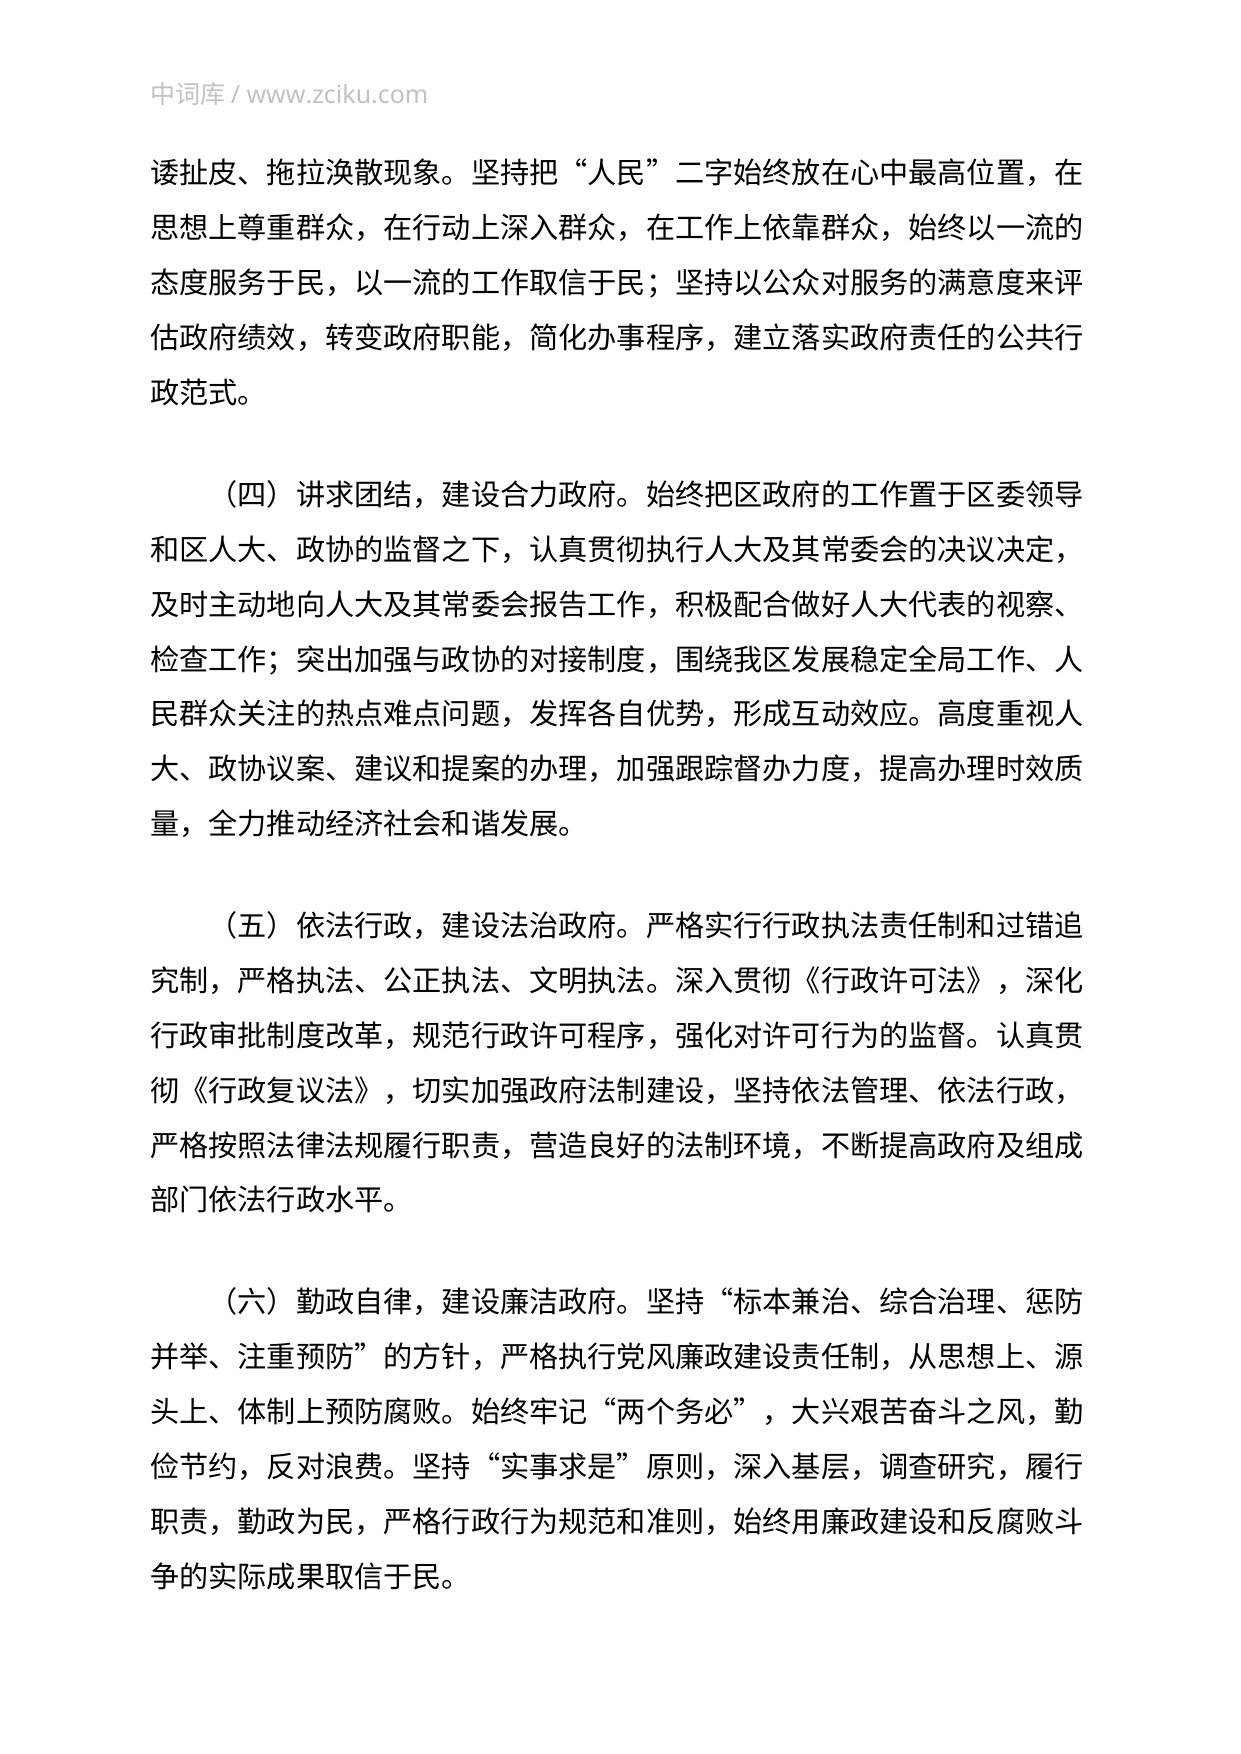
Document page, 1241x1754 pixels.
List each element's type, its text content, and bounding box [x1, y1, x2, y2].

text （四）讲求团结，建设合力政府。始终把区政府的工作置于区委领导和区人大、政协的监督之下，认真贯彻执行人大及其常委会的决议决定，及时主动地向人大及其常委会报告工作，积极配合做好人大代表的视察、检查工作；突出加强与政协的对接制度，围绕我区发展稳定全局工作、人民群众关注的热点难点问题，发挥各自优势，形成互动效应。高度重视人大、政协议案、建议和提案的办理，加强跟踪督办力度，提高办理时效质量，全力推动经济社会和谐发展。 [150, 471, 1090, 843]
text （六）勤政自律，建设廉洁政府。坚持“标本兼治、综合治理、惩防并举、注重预防”的方针，严格执行党风廉政建设责任制，从思想上、源头上、体制上预防腐败。始终牢记“两个务必”，大兴艰苦奋斗之风，勤俭节约，反对浪费。坚持“实事求是”原则，深入基层，调查研究，履行职责，勤政为民，严格行政行为规范和准则，始终用廉政建设和反腐败斗争的实际成果取信于民。 [150, 1279, 1090, 1596]
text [150, 150, 1090, 412]
text （五）依法行政，建设法治政府。严格实行行政执法责任制和过错追究制，严格执法、公正执法、文明执法。深入贯彻《行政许可法》，深化行政审批制度改革，规范行政许可程序，强化对许可行为的监督。认真贯彻《行政复议法》，切实加强政府法制建设，坚持依法管理、依法行政，严格按照法律法规履行职责，营造良好的法制环境，不断提高政府及组成部门依法行政水平。 [150, 902, 1090, 1219]
